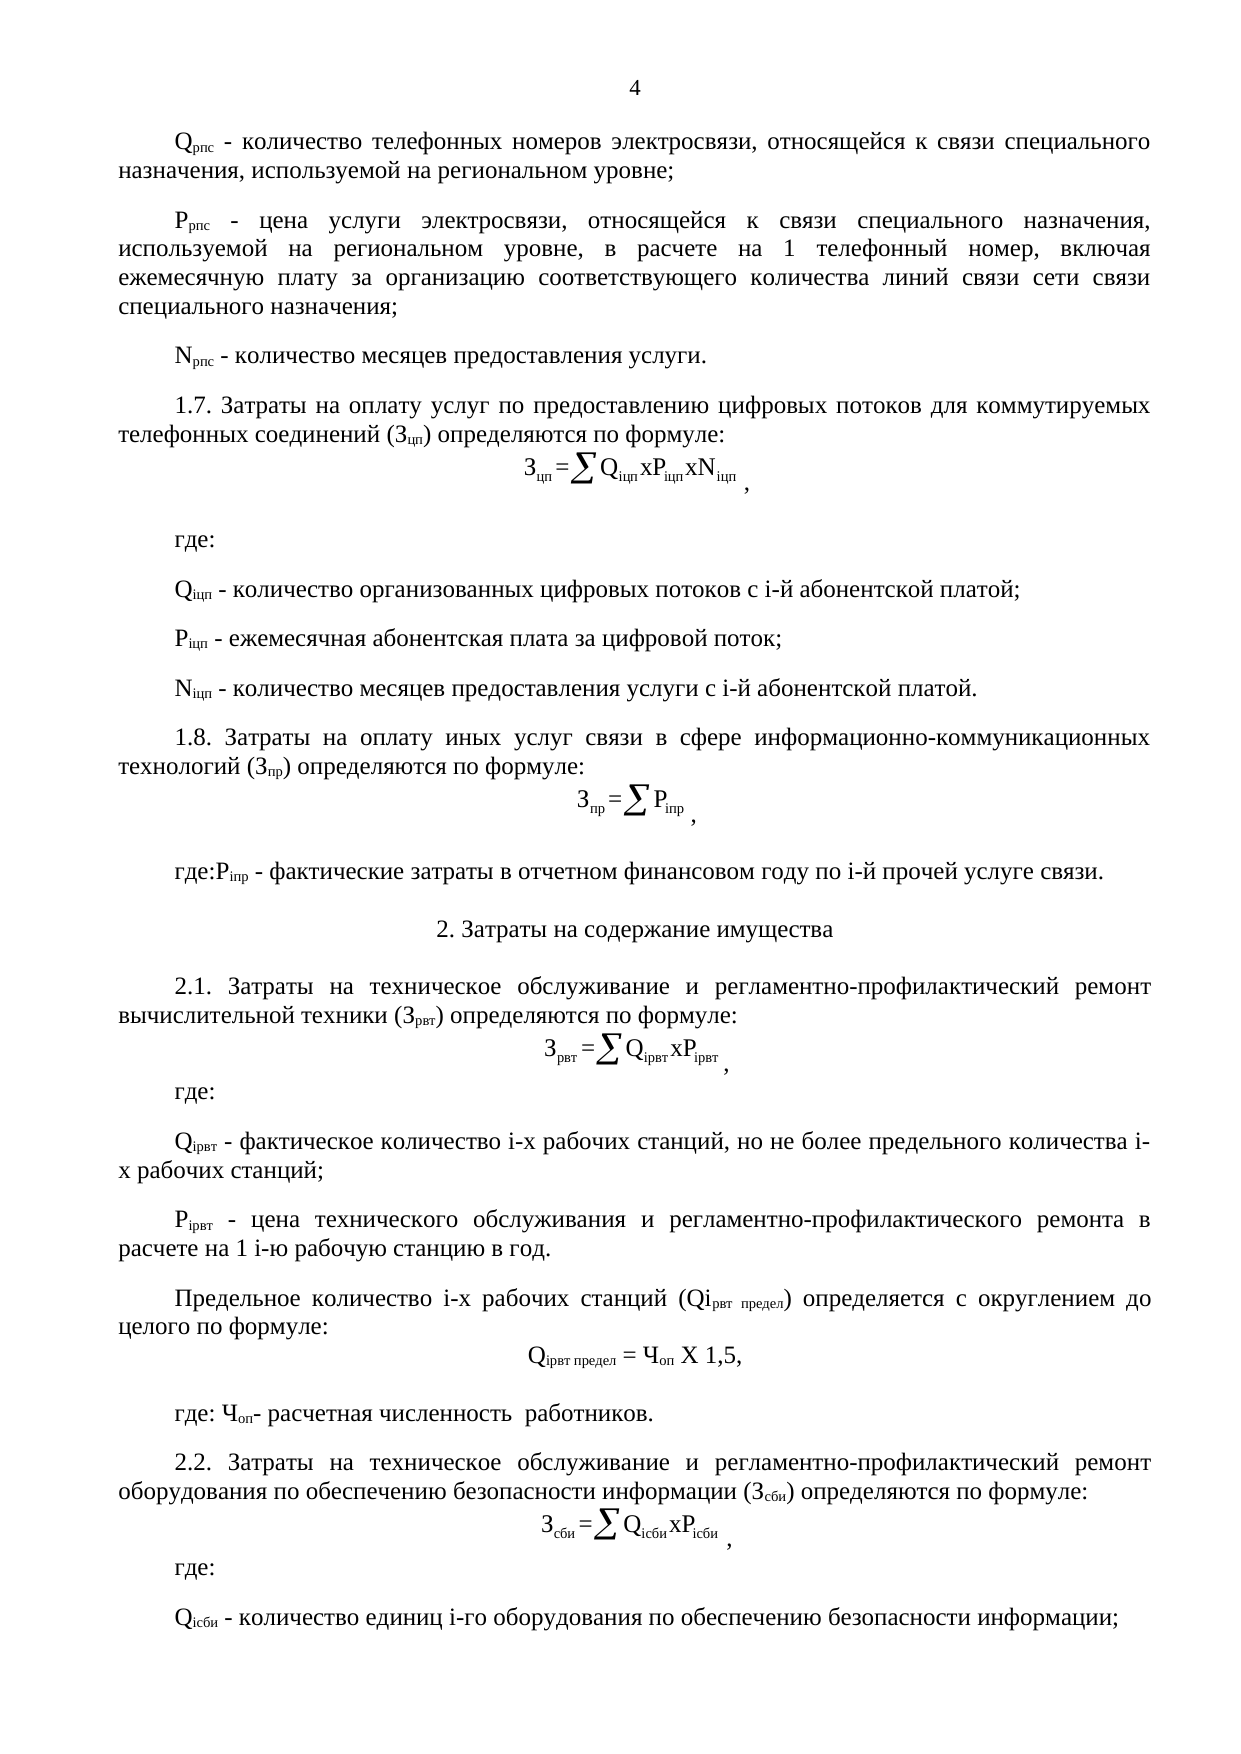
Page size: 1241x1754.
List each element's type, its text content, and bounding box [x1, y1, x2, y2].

text Niцп - количество месяцев предоставления услуги с i-й абонентской платой. [118, 673, 1152, 702]
text 2. Затраты на содержание имущества [118, 914, 1152, 942]
text 1.7. Затраты на оплату услуг по предоставлению цифровых потоков для коммутируемых телефонных соединений (Зцп) определяются по формуле: [118, 390, 1152, 448]
text 2.1. Затраты на техническое обслуживание и регламентно-профилактический ремонт вычислительной техники (Зрвт) определяются по формуле: [118, 971, 1152, 1029]
text где:Рiпр - фактические затраты в отчетном финансовом году по i-й прочей услуге связи. [118, 856, 1152, 885]
text Рiцп - ежемесячная абонентская плата за цифровой поток; [118, 623, 1152, 652]
text Qрпс - количество телефонных номеров электросвязи, относящейся к связи специального назначения, используемой на региональном уровне; [118, 126, 1152, 184]
text Ррпс - цена услуги электросвязи, относящейся к связи специального назначения, используемой на региональном уровне, в расчете на 1 телефонный номер, включая ежемесячную плату за организацию соответствующего количества линий связи сети связи специального назначения; [118, 205, 1152, 320]
text 1.8. Затраты на оплату иных услуг связи в сфере информационно-коммуникационных технологий (Зпр) определяются по формуле: [118, 722, 1152, 780]
text где: Чоп- расчетная численность работников. [118, 1398, 1152, 1426]
text , [118, 1505, 1152, 1552]
text Рiрвт - цена технического обслуживания и регламентно-профилактического ремонта в расчете на 1 i-ю рабочую станцию в год. [118, 1204, 1152, 1262]
text где: [118, 524, 1152, 553]
text Предельное количество i-х рабочих станций (Qipвт предел) определяется с округлением до целого по формуле: [118, 1283, 1152, 1340]
text , [118, 448, 1152, 495]
text , [118, 780, 1152, 827]
text где: [118, 1552, 1152, 1581]
text , [118, 1029, 1152, 1076]
text где: [118, 1076, 1152, 1105]
text Nрпс - количество месяцев предоставления услуги. [118, 341, 1152, 369]
text Qiцп - количество организованных цифровых потоков с i-й абонентской платой; [118, 574, 1152, 602]
text Qiрвт - фактическое количество i-х рабочих станций, но не более предельного количества i-х рабочих станций; [118, 1126, 1152, 1183]
text 2.2. Затраты на техническое обслуживание и регламентно-профилактический ремонт оборудования по обеспечению безопасности информации (Зсби) определяются по формуле: [118, 1447, 1152, 1505]
text Qiрвт предел = Чоп X 1,5, [118, 1340, 1152, 1369]
text Qiсби - количество единиц i-го оборудования по обеспечению безопасности информации; [118, 1602, 1152, 1631]
